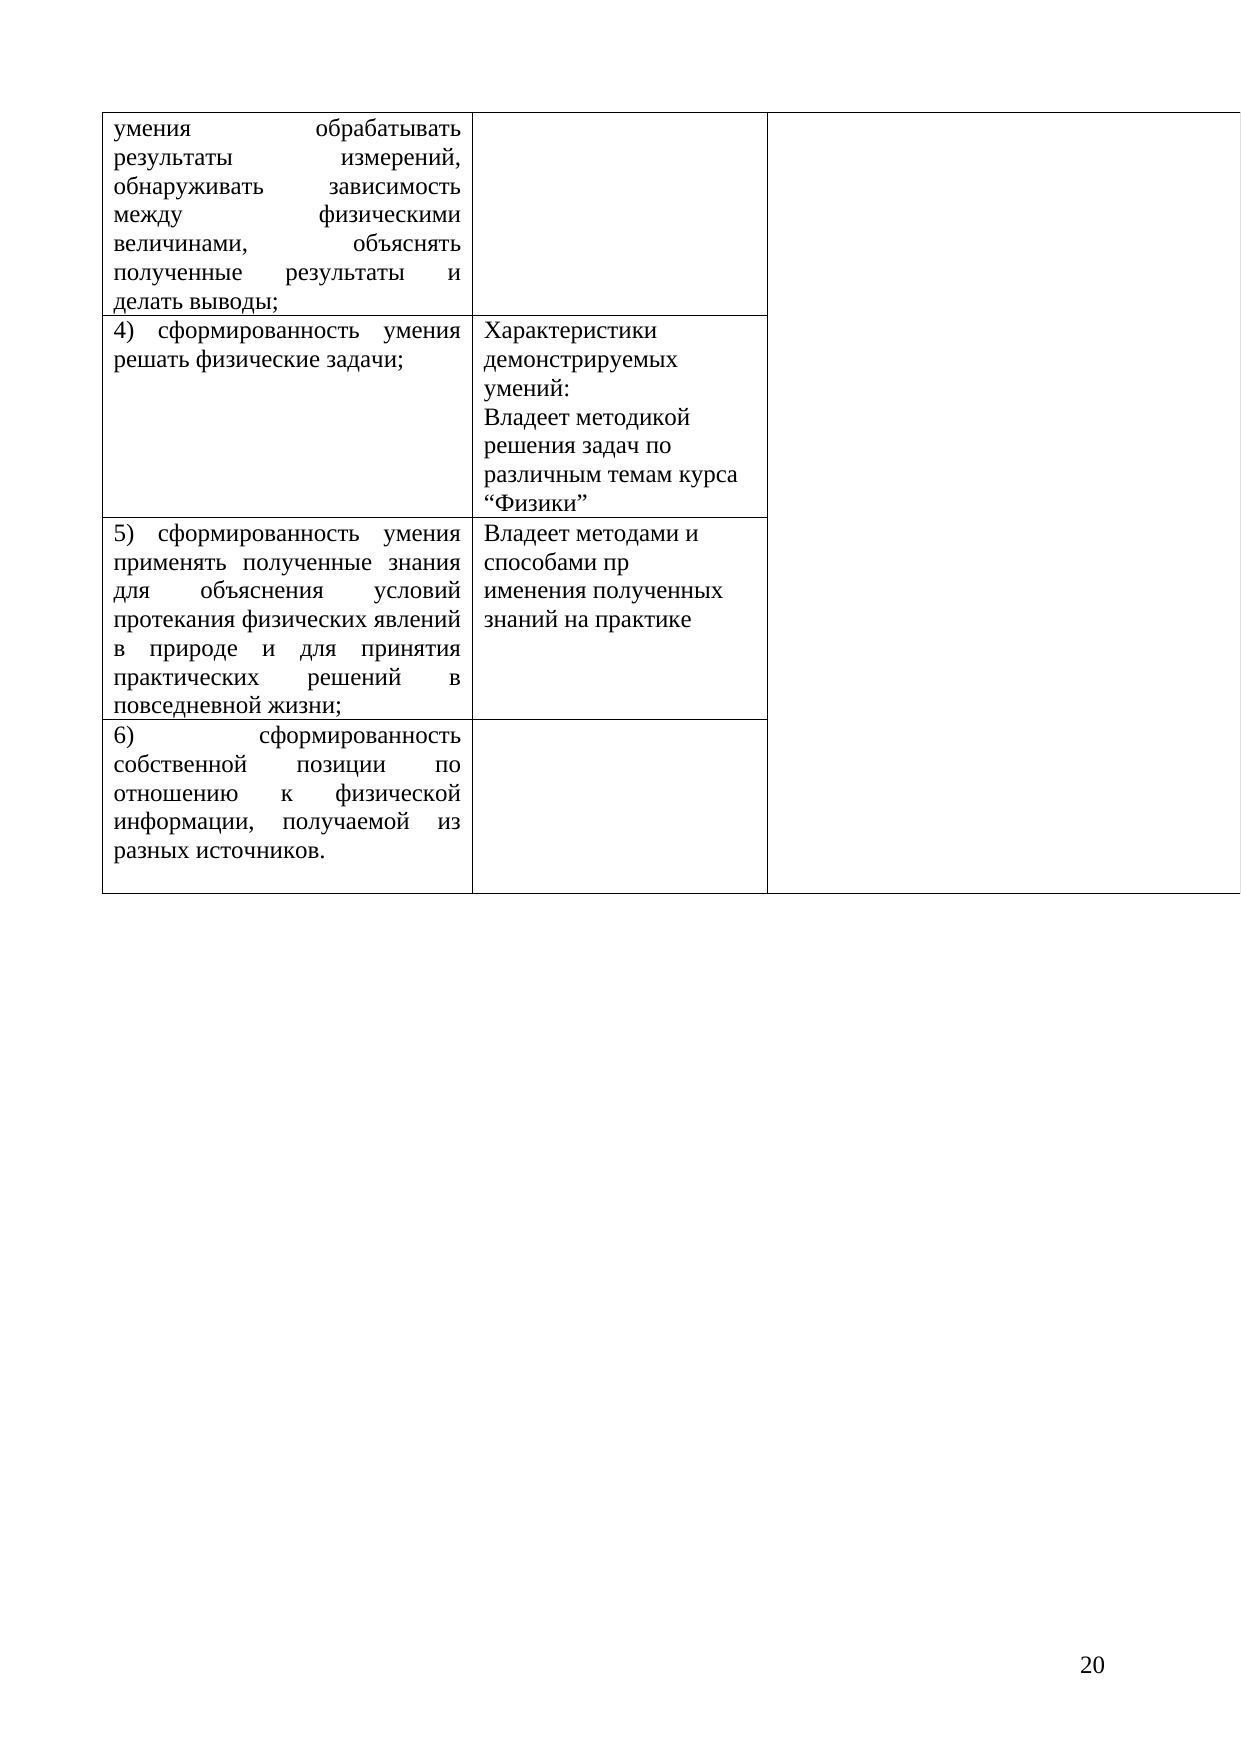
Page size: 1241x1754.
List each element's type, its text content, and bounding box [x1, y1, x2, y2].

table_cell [103, 113, 472, 314]
table_cell Характеристики демонстрируемых умений: Владеет методикой решения задач по различным темам курса “Физики” [473, 316, 767, 517]
table_cell 6) сформированность собственной позиции по отношению к физической информации, получаемой из разных источников. [103, 720, 472, 893]
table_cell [473, 113, 767, 314]
table_cell Владеет методами и способами пр именения полученных знаний на практике [473, 518, 767, 719]
table_cell 5) сформированность умения применять полученные знания для объяснения условий протекания физических явлений в природе и для принятия практических решений в повседневной жизни; [103, 518, 472, 719]
table_cell [473, 720, 767, 893]
table_cell 4) сформированность умения решать физические задачи; [103, 316, 472, 517]
